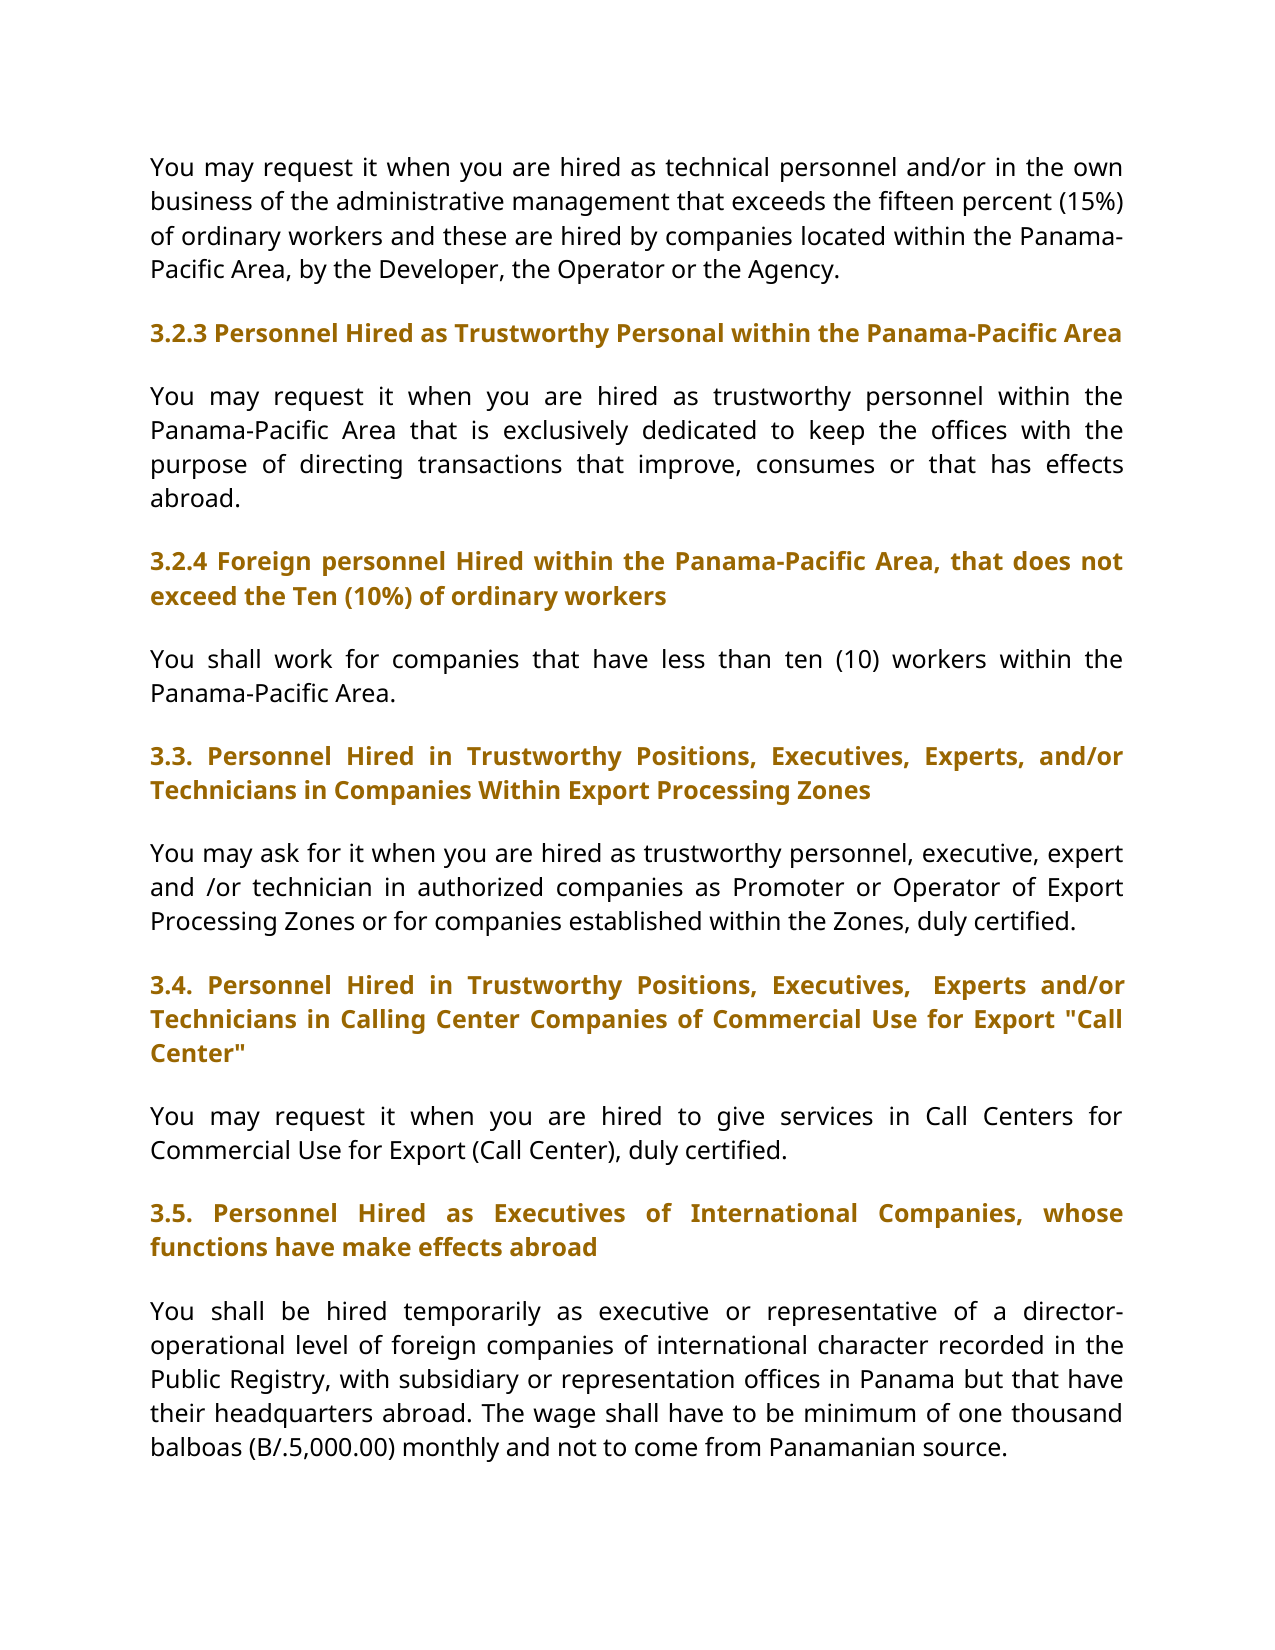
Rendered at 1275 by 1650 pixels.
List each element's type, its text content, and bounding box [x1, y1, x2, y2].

text You shall work for companies that have less than ten (10) workers within the Panama-Pacific Area. [150, 641, 1125, 709]
text You may ask for it when you are hired as trustworthy personnel, executive, expert and /or technician in authorized companies as Promoter or Operator of Export Processing Zones or for companies established within the Zones, duly certified. [150, 836, 1125, 938]
text You may request it when you are hired as technical personnel and/or in the own business of the administrative management that exceeds the fifteen percent (15%) of ordinary workers and these are hired by companies located within the Panama-Pacific Area, by the Developer, the Operator or the Agency. [150, 150, 1125, 286]
text You may request it when you are hired to give services in Call Centers for Commercial Use for Export (Call Center), duly certified. [150, 1099, 1125, 1167]
text You shall be hired temporarily as executive or representative of a director-operational level of foreign companies of international character recorded in the Public Registry, with subsidiary or representation offices in Panama but that have their headquarters abroad. The wage shall have to be minimum of one thousand balboas (B/.5,000.00) monthly and not to come from Panamanian source. [150, 1293, 1125, 1463]
text 3.4. Personnel Hired in Trustworthy Positions, Executives, Experts and/or Technicians in Calling Center Companies of Commercial Use for Export "Call Center" [150, 967, 1125, 1069]
text 3.3. Personnel Hired in Trustworthy Positions, Executives, Experts, and/or Technicians in Companies Within Export Processing Zones [150, 739, 1125, 807]
text 3.5. Personnel Hired as Executives of International Companies, whose functions have make effects abroad [150, 1196, 1125, 1264]
text You may request it when you are hired as trustworthy personnel within the Panama-Pacific Area that is exclusively dedicated to keep the offices with the purpose of directing transactions that improve, consumes or that has effects abroad. [150, 379, 1125, 515]
text 3.2.3 Personnel Hired as Trustworthy Personal within the Panama-Pacific Area [150, 315, 1125, 349]
text 3.2.4 Foreign personnel Hired within the Panama-Pacific Area, that does not exceed the Ten (10%) of ordinary workers [150, 544, 1125, 612]
